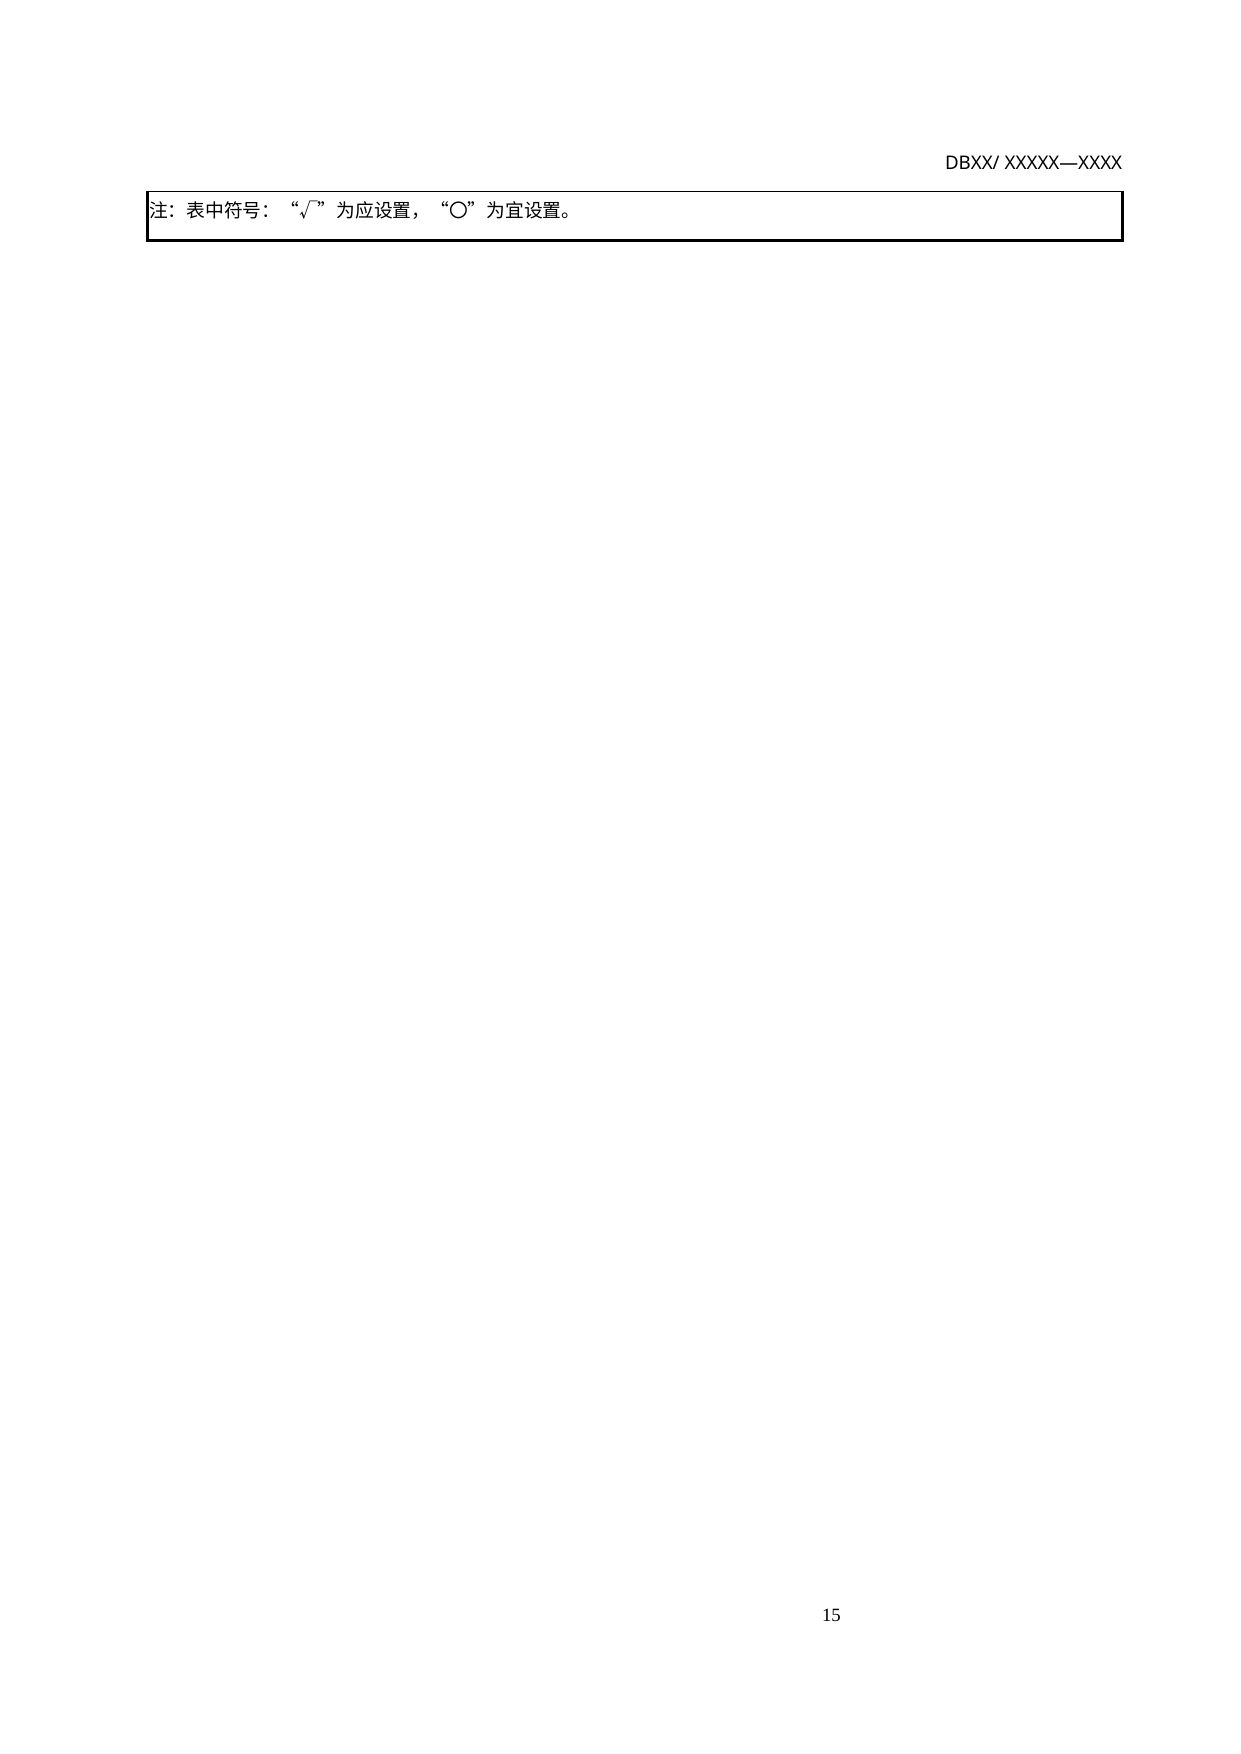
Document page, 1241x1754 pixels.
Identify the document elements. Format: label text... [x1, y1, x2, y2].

table_cell 注：表中符号：“√”为应设置，“〇”为宜设置。 [149, 192, 1121, 239]
